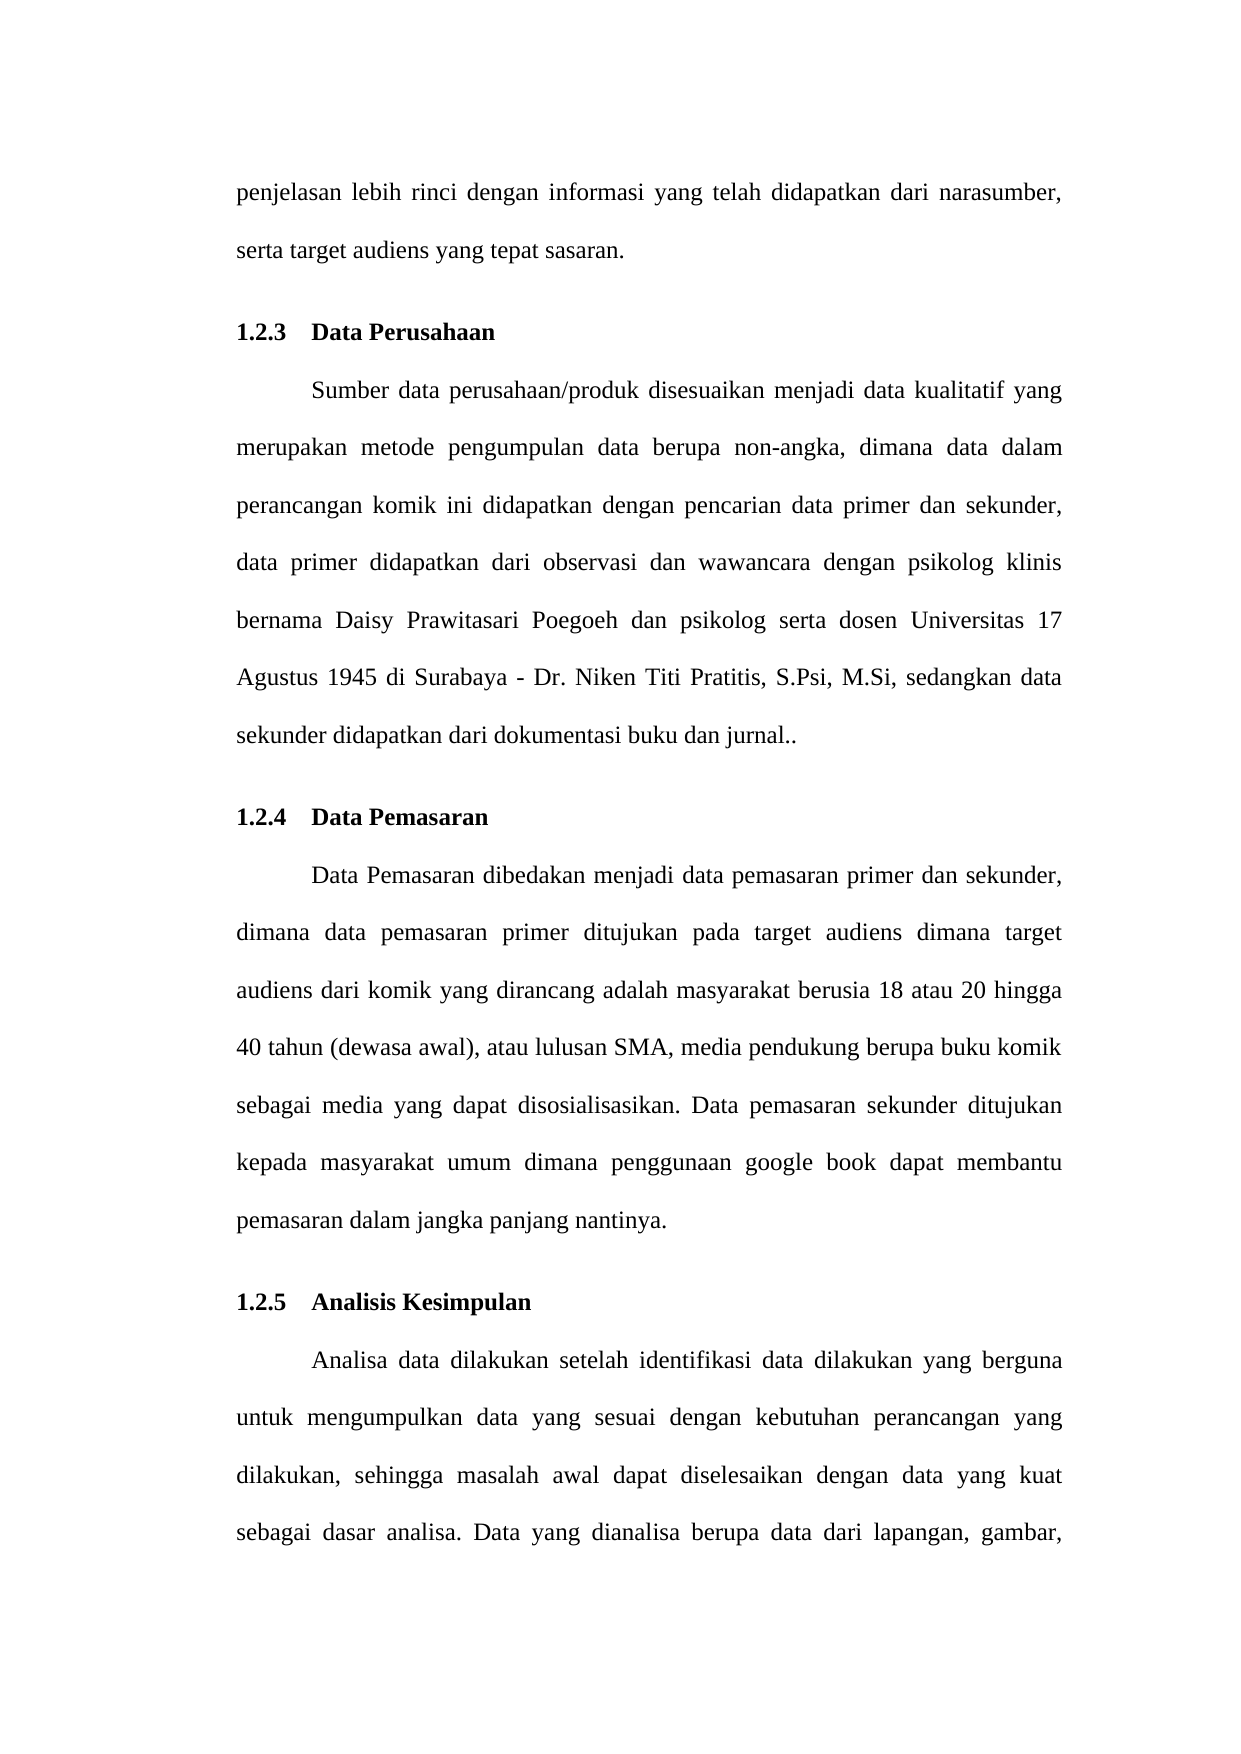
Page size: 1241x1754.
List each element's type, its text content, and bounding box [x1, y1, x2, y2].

subtitle Data Perusahaan [236, 317, 1063, 346]
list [236, 177, 1063, 263]
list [236, 1345, 1063, 1546]
subtitle Data Pemasaran [236, 802, 1063, 831]
subtitle Analisis Kesimpulan [236, 1287, 1063, 1316]
list Data Pemasaran dibedakan menjadi data pemasaran primer dan sekunder, dimana data pemasaran primer ditujukan pada target audiens dimana target audiens dari komik yang dirancang adalah masyarakat berusia 18 atau 20 hingga 40 tahun (dewasa awal), atau lulusan SMA, media pendukung berupa buku komik sebagai media yang dapat disosialisasikan. Data pemasaran sekunder ditujukan kepada masyarakat umum dimana penggunaan google book dapat membantu pemasaran dalam jangka panjang nantinya. [236, 860, 1063, 1233]
list Sumber data perusahaan/produk disesuaikan menjadi data kualitatif yang merupakan metode pengumpulan data berupa non-angka, dimana data dalam perancangan komik ini didapatkan dengan pencarian data primer dan sekunder, data primer didapatkan dari observasi dan wawancara dengan psikolog klinis bernama Daisy Prawitasari Poegoeh dan psikolog serta dosen Universitas 17 Agustus 1945 di Surabaya - Dr. Niken Titi Pratitis, S.Psi, M.Si, sedangkan data sekunder didapatkan dari dokumentasi buku dan jurnal.. [236, 375, 1063, 748]
